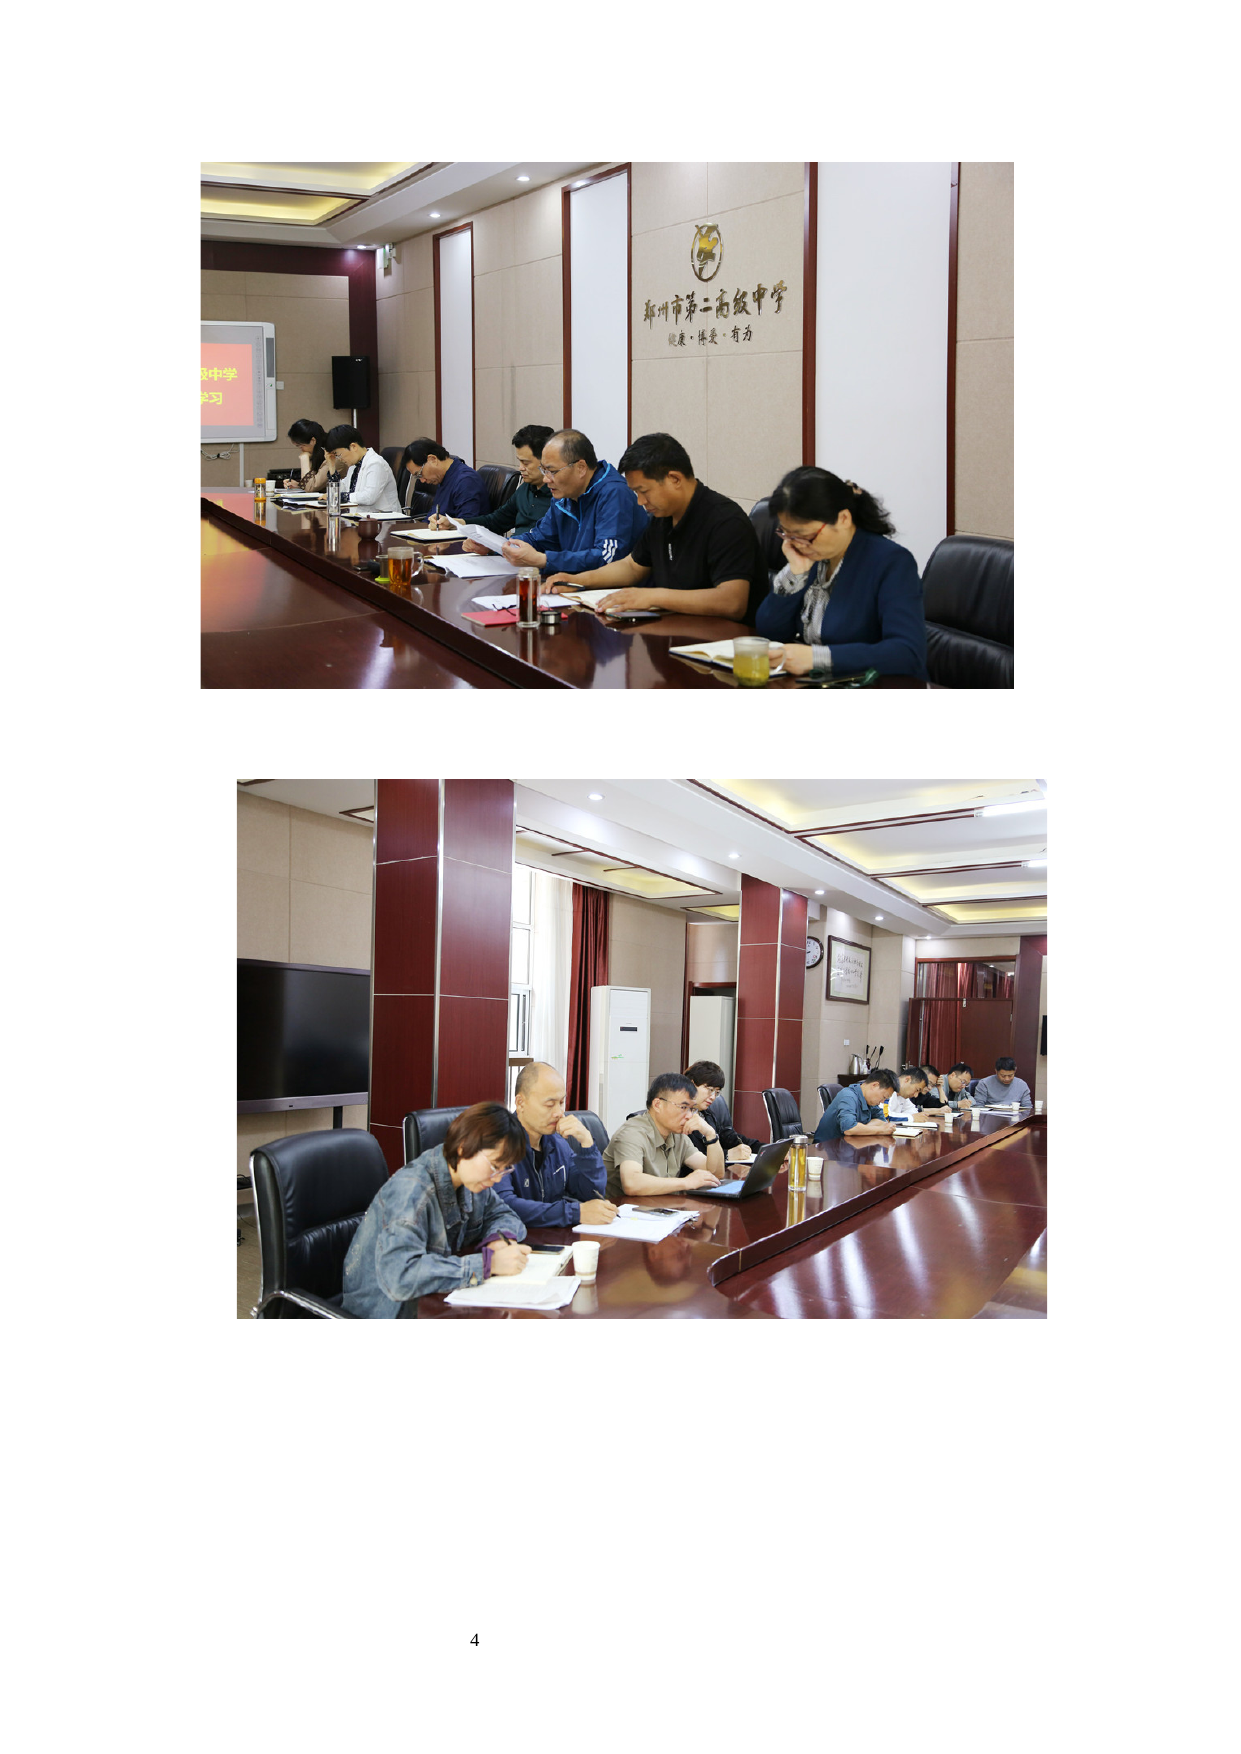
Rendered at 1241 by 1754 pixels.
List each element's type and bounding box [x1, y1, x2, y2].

picture [236, 779, 1048, 1319]
picture [200, 162, 1014, 689]
